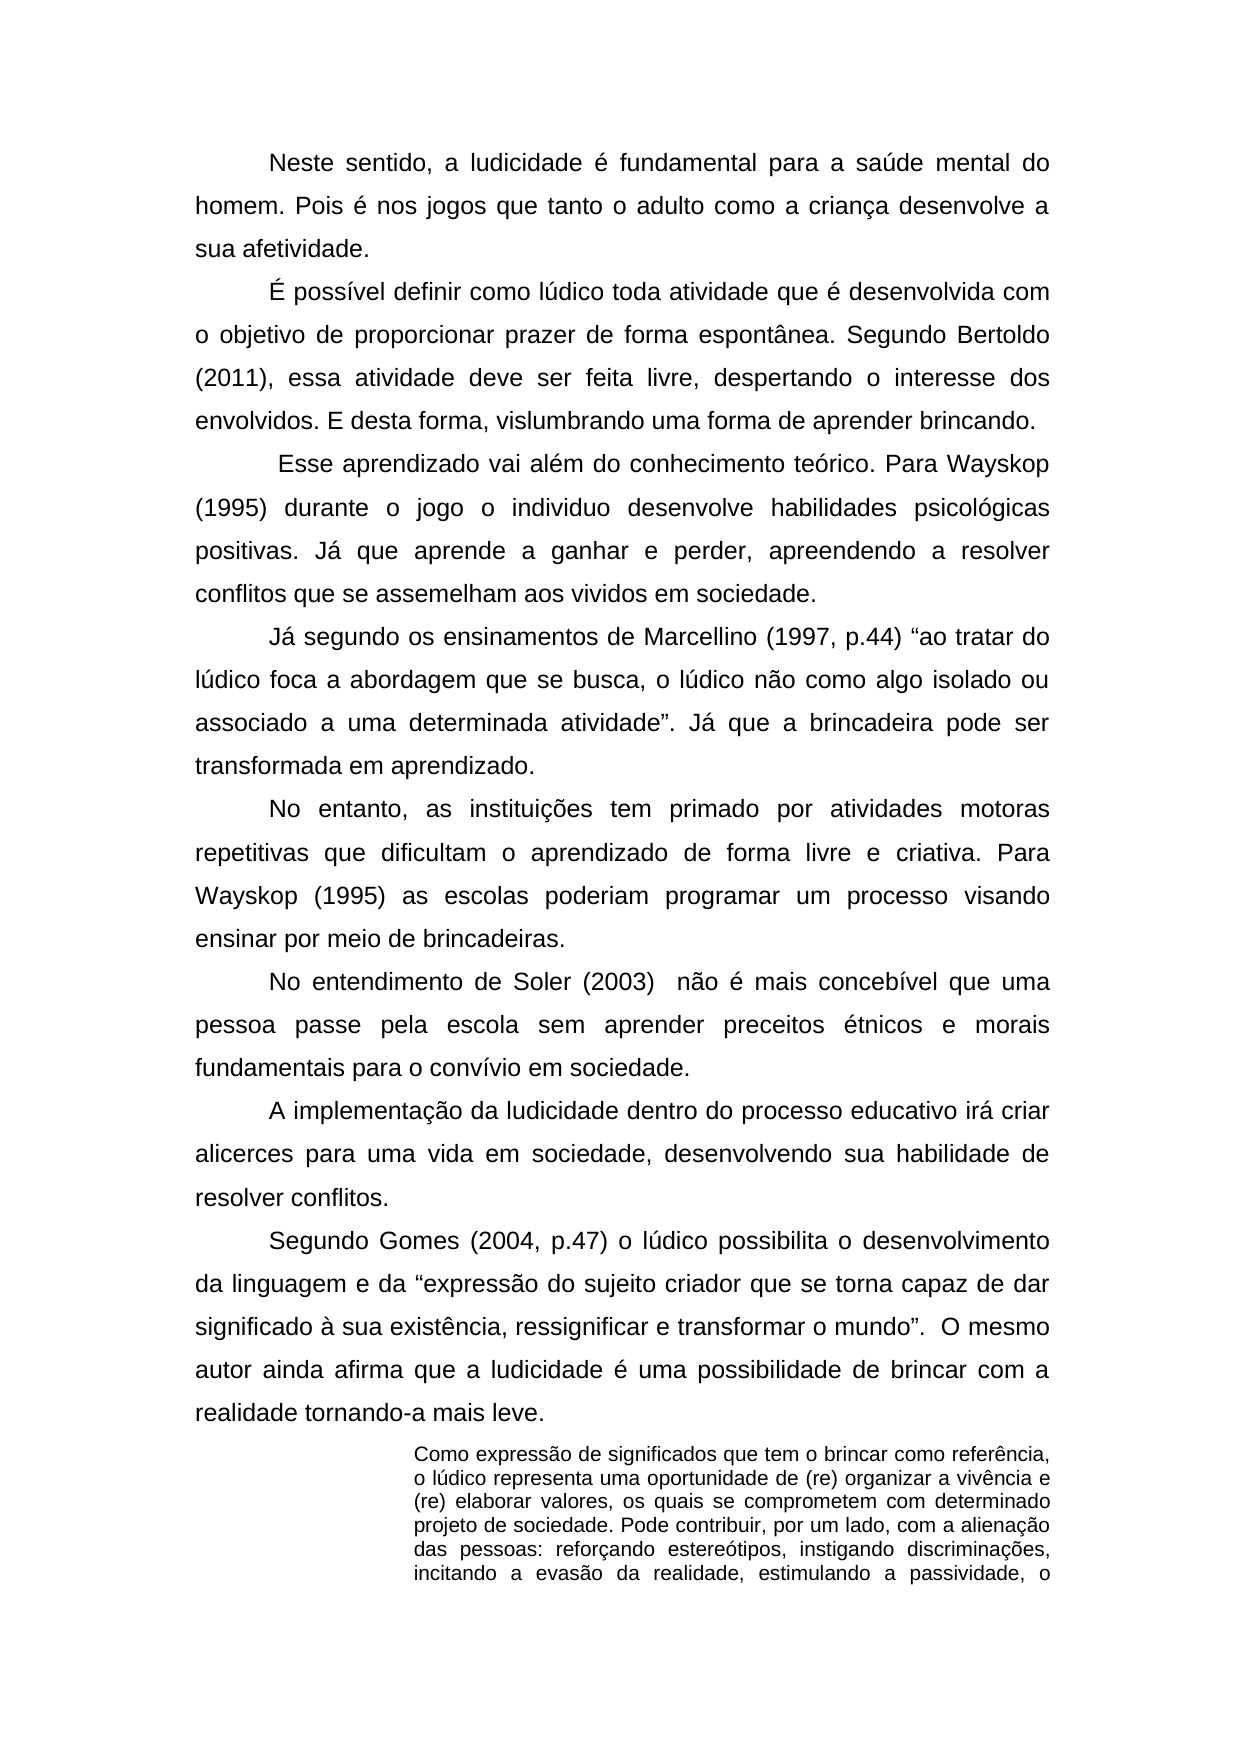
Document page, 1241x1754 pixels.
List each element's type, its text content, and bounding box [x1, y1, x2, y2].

text No entendimento de Soler (2003) não é mais concebível que uma pessoa passe pela escola sem aprender preceitos étnicos e morais fundamentais para o convívio em sociedade. [195, 967, 1051, 1082]
text Neste sentido, a ludicidade é fundamental para a saúde mental do homem. Pois é nos jogos que tanto o adulto como a criança desenvolve a sua afetividade. [195, 148, 1051, 263]
text É possível definir como lúdico toda atividade que é desenvolvida com o objetivo de proporcionar prazer de forma espontânea. Segundo Bertoldo (2011), essa atividade deve ser feita livre, despertando o interesse dos envolvidos. E desta forma, vislumbrando uma forma de aprender brincando. [195, 277, 1051, 435]
text Segundo Gomes (2004, p.47) o lúdico possibilita o desenvolvimento da linguagem e da “expressão do sujeito criador que se torna capaz de dar significado à sua existência, ressignificar e transformar o mundo”. O mesmo autor ainda afirma que a ludicidade é uma possibilidade de brincar com a realidade tornando-a mais leve. [195, 1226, 1051, 1427]
text Já segundo os ensinamentos de Marcellino (1997, p.44) “ao tratar do lúdico foca a abordagem que se busca, o lúdico não como algo isolado ou associado a uma determinada atividade”. Já que a brincadeira pode ser transformada em aprendizado. [195, 622, 1051, 780]
text No entanto, as instituições tem primado por atividades motoras repetitivas que dificultam o aprendizado de forma livre e criativa. Para Wayskop (1995) as escolas poderiam programar um processo visando ensinar por meio de brincadeiras. [195, 794, 1051, 953]
text A implementação da ludicidade dentro do processo educativo irá criar alicerces para uma vida em sociedade, desenvolvendo sua habilidade de resolver conflitos. [195, 1096, 1051, 1211]
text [413, 1441, 1051, 1585]
text Esse aprendizado vai além do conhecimento teórico. Para Wayskop (1995) durante o jogo o individuo desenvolve habilidades psicológicas positivas. Já que aprende a ganhar e perder, apreendendo a resolver conflitos que se assemelham aos vividos em sociedade. [195, 449, 1051, 608]
